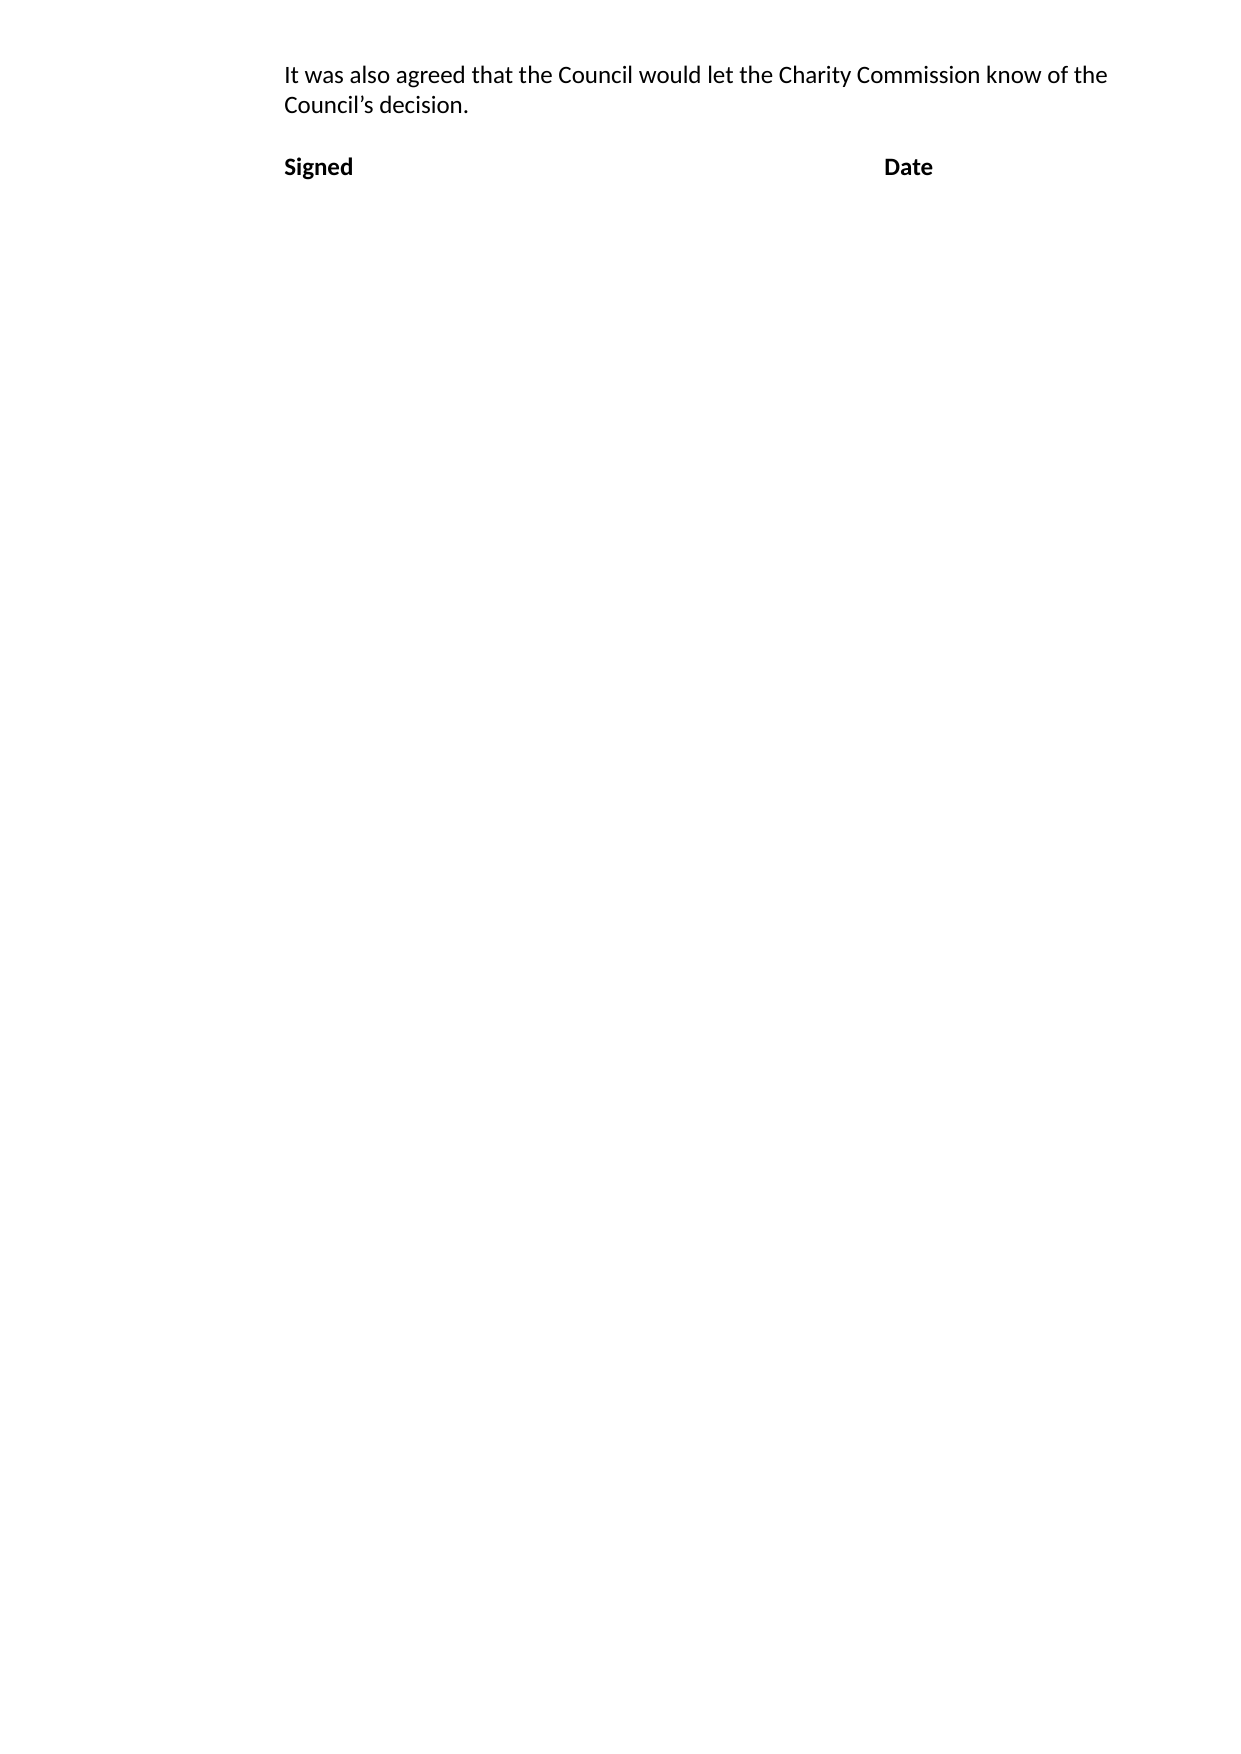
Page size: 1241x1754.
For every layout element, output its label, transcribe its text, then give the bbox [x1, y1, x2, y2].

text Signed Date [284, 151, 1181, 181]
text It was also agreed that the Council would let the Charity Commission know of the Council’s decision. [284, 59, 1181, 120]
